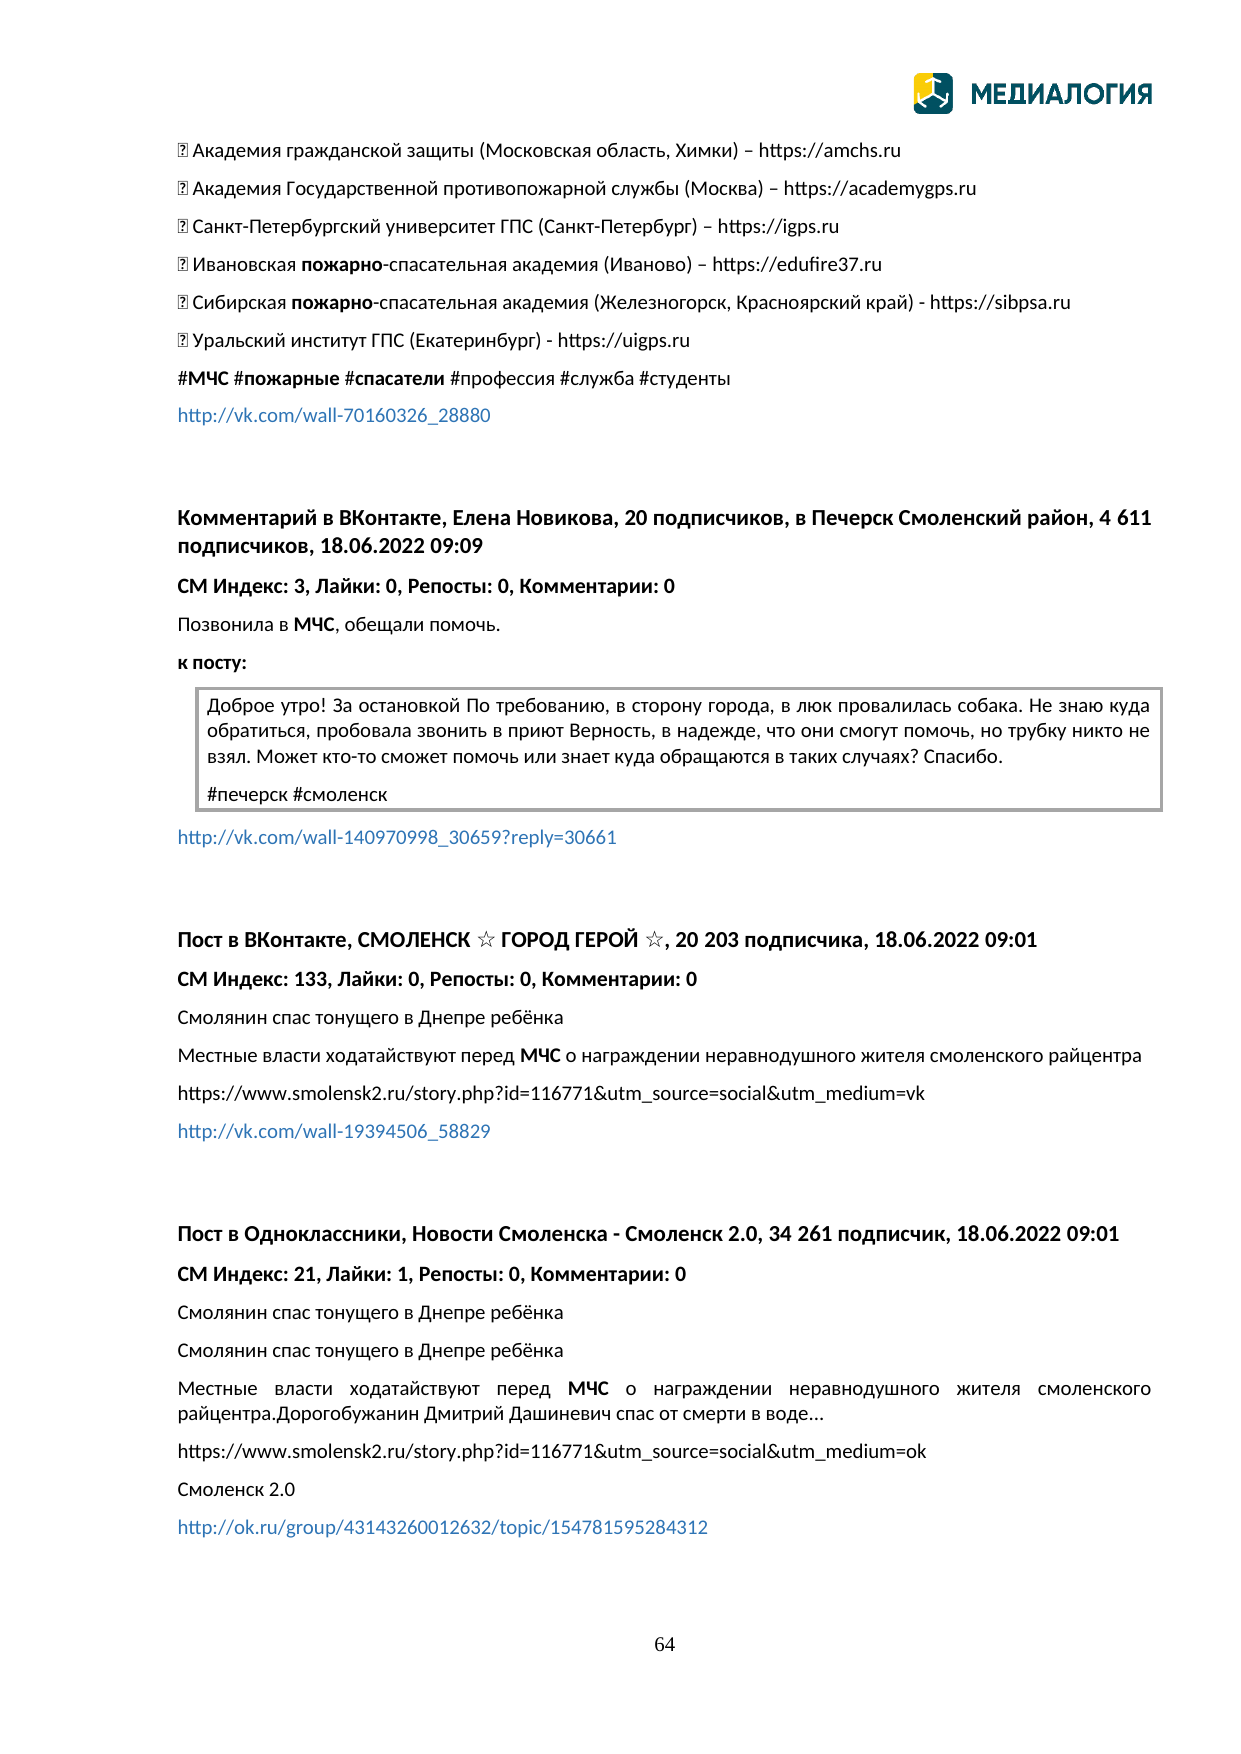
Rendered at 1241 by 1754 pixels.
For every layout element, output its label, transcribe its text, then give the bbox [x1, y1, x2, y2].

text 📌 Санкт-Петербургский университет ГПС (Санкт-Петербург) – https://igps.ru [177, 213, 1152, 238]
text Доброе утро! За остановкой По требованию, в сторону города, в люк провалилась собака. Не знаю куда обратиться, пробовала звонить в приют Верность, в надежде, что они смогут помочь, но трубку никто не взял. Может кто-то сможет помочь или знает куда обращаются в таких случаях? Спасибо. [199, 690, 1160, 768]
text 📌 Сибирская пожарно-спасательная академия (Железногорск, Красноярский край) - https://sibpsa.ru [177, 289, 1152, 314]
text http://ok.ru/group/43143260012632/topic/154781595284312 [177, 1514, 1152, 1539]
text СМ Индекс: 3, Лайки: 0, Репосты: 0, Комментарии: 0 [177, 572, 1152, 599]
picture [913, 73, 1152, 114]
text 📌 Академия Государственной противопожарной службы (Москва) – https://academygps.ru [177, 175, 1152, 201]
text СМ Индекс: 21, Лайки: 1, Репосты: 0, Комментарии: 0 [177, 1260, 1152, 1286]
text https://www.smolensk2.ru/story.php?id=116771&utm_source=social&utm_medium=vk [177, 1080, 1152, 1106]
text http://vk.com/wall-70160326_28880 [177, 403, 1152, 428]
text Смоленск 2.0 [177, 1476, 1152, 1501]
text http://vk.com/wall-19394506_58829 [177, 1118, 1152, 1144]
text Смолянин спас тонущего в Днепре ребёнка [177, 1299, 1152, 1324]
text к посту: [177, 649, 1152, 674]
text http://vk.com/wall-140970998_30659?reply=30661 [177, 824, 1152, 849]
text Позвонила в МЧС, обещали помочь. [177, 611, 1152, 637]
text Пост в Одноклассники, Новости Смоленска - Смоленск 2.0, 34 261 подписчик, 18.06.2022 09:01 [177, 1219, 1152, 1247]
text https://www.smolensk2.ru/story.php?id=116771&utm_source=social&utm_medium=ok [177, 1438, 1152, 1463]
text 📌 Уральский институт ГПС (Екатеринбург) - https://uigps.ru [177, 327, 1152, 352]
text Местные власти ходатайствуют перед МЧС о награждении неравнодушного жителя смоленского райцентра.Дорогобужанин Дмитрий Дашиневич спас от смерти в воде... [177, 1375, 1152, 1426]
text Местные власти ходатайствуют перед МЧС о награждении неравнодушного жителя смоленского райцентра [177, 1042, 1152, 1068]
text Комментарий в ВКонтакте, Елена Новикова, 20 подписчиков, в Печерск Смоленский район, 4 611 подписчиков, 18.06.2022 09:09 [177, 503, 1152, 559]
text #печерск #смоленск [199, 776, 1160, 808]
text 📌 Академия гражданской защиты (Московская область, Химки) – https://amchs.ru [177, 137, 1152, 163]
text Смолянин спас тонущего в Днепре ребёнка [177, 1004, 1152, 1030]
text СМ Индекс: 133, Лайки: 0, Репосты: 0, Комментарии: 0 [177, 965, 1152, 992]
text #МЧС #пожарные #спасатели #профессия #служба #студенты [177, 365, 1152, 390]
text Смолянин спас тонущего в Днепре ребёнка [177, 1337, 1152, 1362]
text Пост в ВКонтакте, СМОЛЕНСК ☆ ГОРОД ГЕРОЙ ☆, 20 203 подписчика, 18.06.2022 09:01 [177, 925, 1152, 953]
text 📌 Ивановская пожарно-спасательная академия (Иваново) – https://edufire37.ru [177, 251, 1152, 276]
